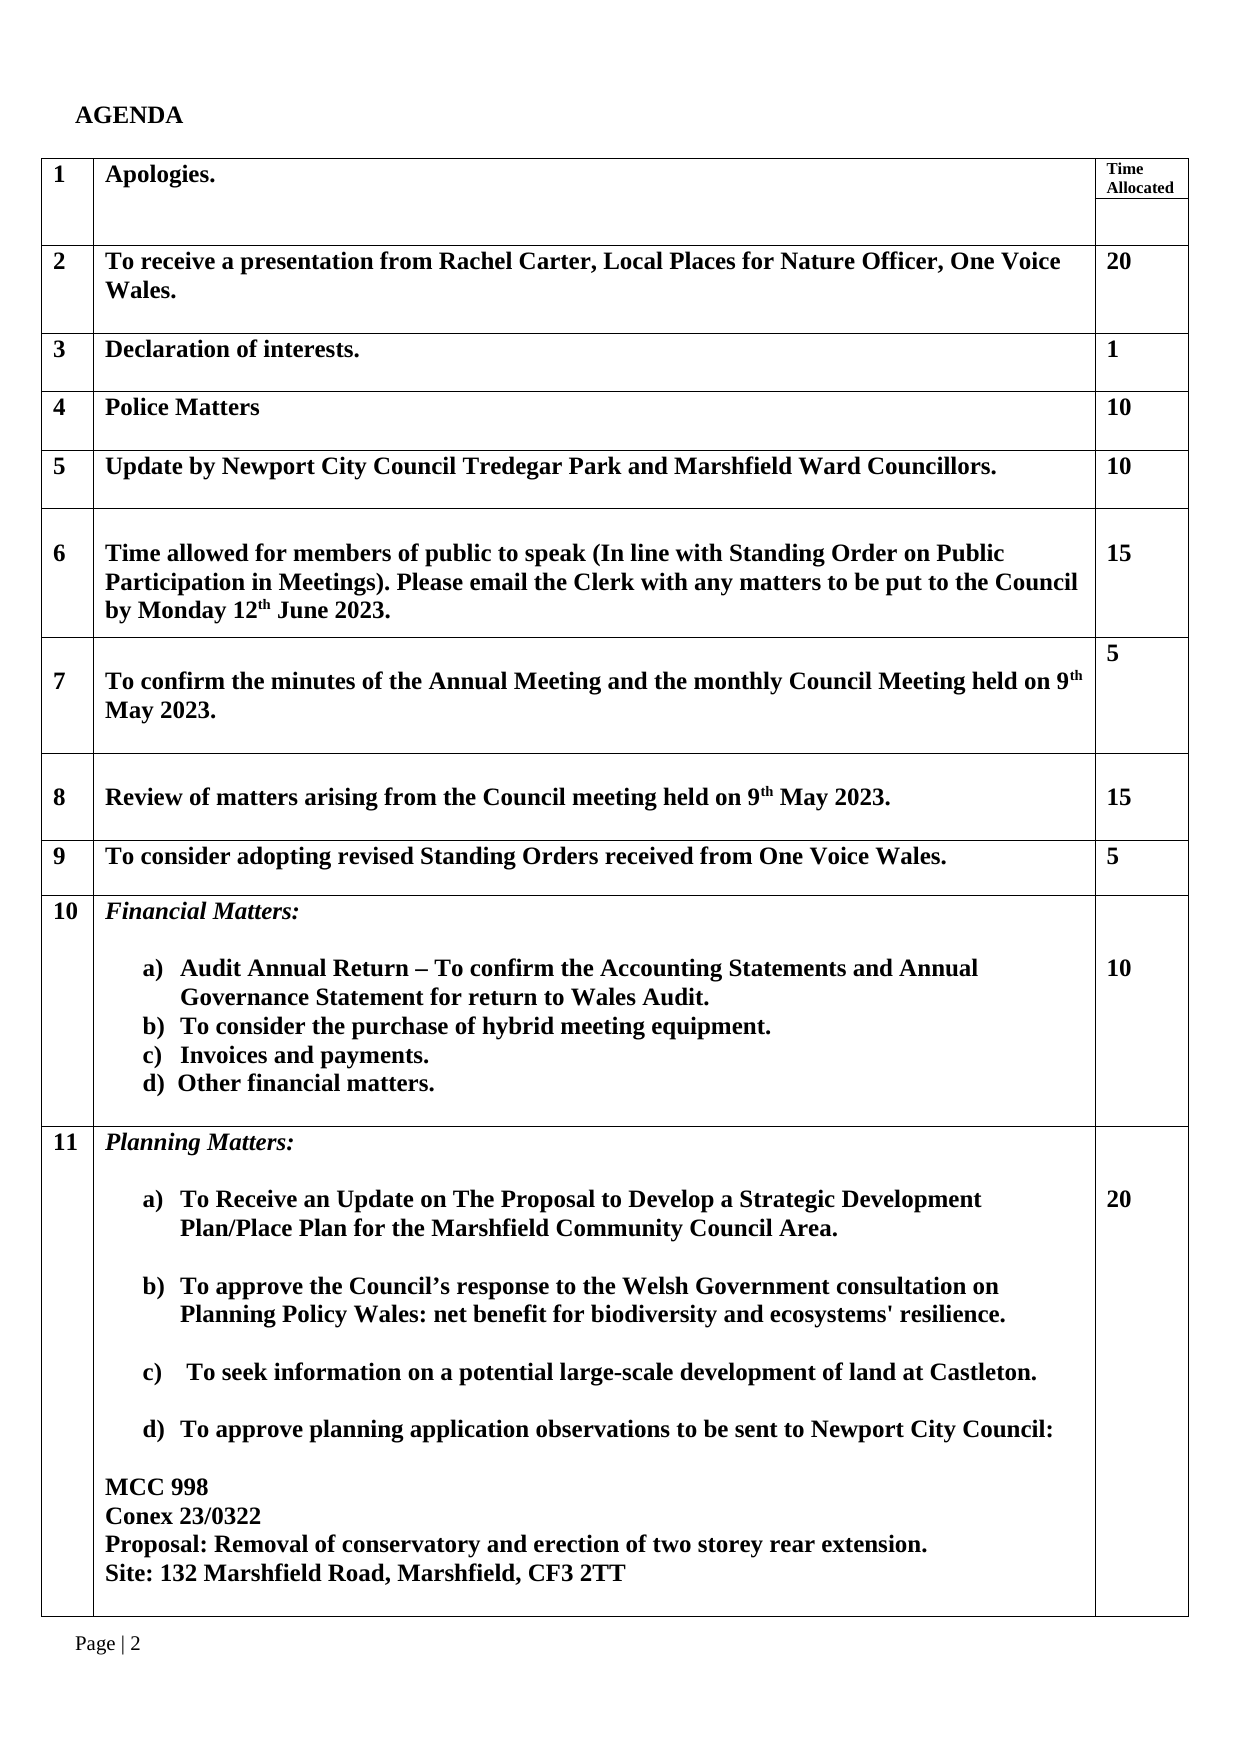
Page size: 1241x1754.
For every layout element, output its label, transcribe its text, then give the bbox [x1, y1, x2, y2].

table_cell To receive a presentation from Rachel Carter, Local Places for Nature Officer, One Voice Wales. [94, 246, 1095, 333]
table_cell 3 [42, 334, 93, 391]
table_cell 2 [42, 246, 93, 333]
table_cell 20 [1096, 246, 1188, 333]
table_header 1 [42, 159, 93, 245]
table_cell 7 [42, 638, 93, 753]
table_cell 5 [1096, 841, 1188, 895]
table_cell Police Matters [94, 392, 1095, 450]
table_cell Declaration of interests. [94, 334, 1095, 391]
table_cell Update by Newport City Council Tredegar Park and Marshfield Ward Councillors. [94, 451, 1095, 508]
table_cell [1096, 199, 1188, 245]
table_cell 1 [1096, 334, 1188, 391]
table_cell 10 [1096, 392, 1188, 450]
table_header Apologies. [94, 159, 1095, 245]
table_cell 4 [42, 392, 93, 450]
table_cell 10 [1096, 896, 1188, 1126]
table_cell Time allowed for members of public to speak (In line with Standing Order on Public Participation in Meetings). Please email the Clerk with any matters to be put to the Council by Monday 12th June 2023. [94, 509, 1095, 637]
table_cell Review of matters arising from the Council meeting held on 9th May 2023. [94, 754, 1095, 840]
table_cell To consider adopting revised Standing Orders received from One Voice Wales. [94, 841, 1095, 895]
table_header Time Allocated [1096, 159, 1188, 197]
table_cell 6 [42, 509, 93, 637]
table_cell To confirm the minutes of the Annual Meeting and the monthly Council Meeting held on 9th May 2023. [94, 638, 1095, 753]
table_cell 5 [42, 451, 93, 508]
table_cell 15 [1096, 754, 1188, 840]
table_cell 8 [42, 754, 93, 840]
table_cell 10 [42, 896, 93, 1126]
table_cell 20 [1096, 1127, 1188, 1616]
table_cell 10 [1096, 451, 1188, 508]
table_cell 5 [1096, 638, 1188, 753]
table_cell 11 [42, 1127, 93, 1616]
table_cell 9 [42, 841, 93, 895]
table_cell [94, 1127, 1095, 1616]
subtitle AGENDA [75, 101, 1165, 129]
table_cell Financial Matters: Audit Annual Return – To confirm the Accounting Statements and Annual Governance Statement for return to Wales Audit. To consider the purchase of hybrid meeting equipment. Invoices and payments. d) Other financial matters. [94, 896, 1095, 1126]
table_cell 15 [1096, 509, 1188, 637]
